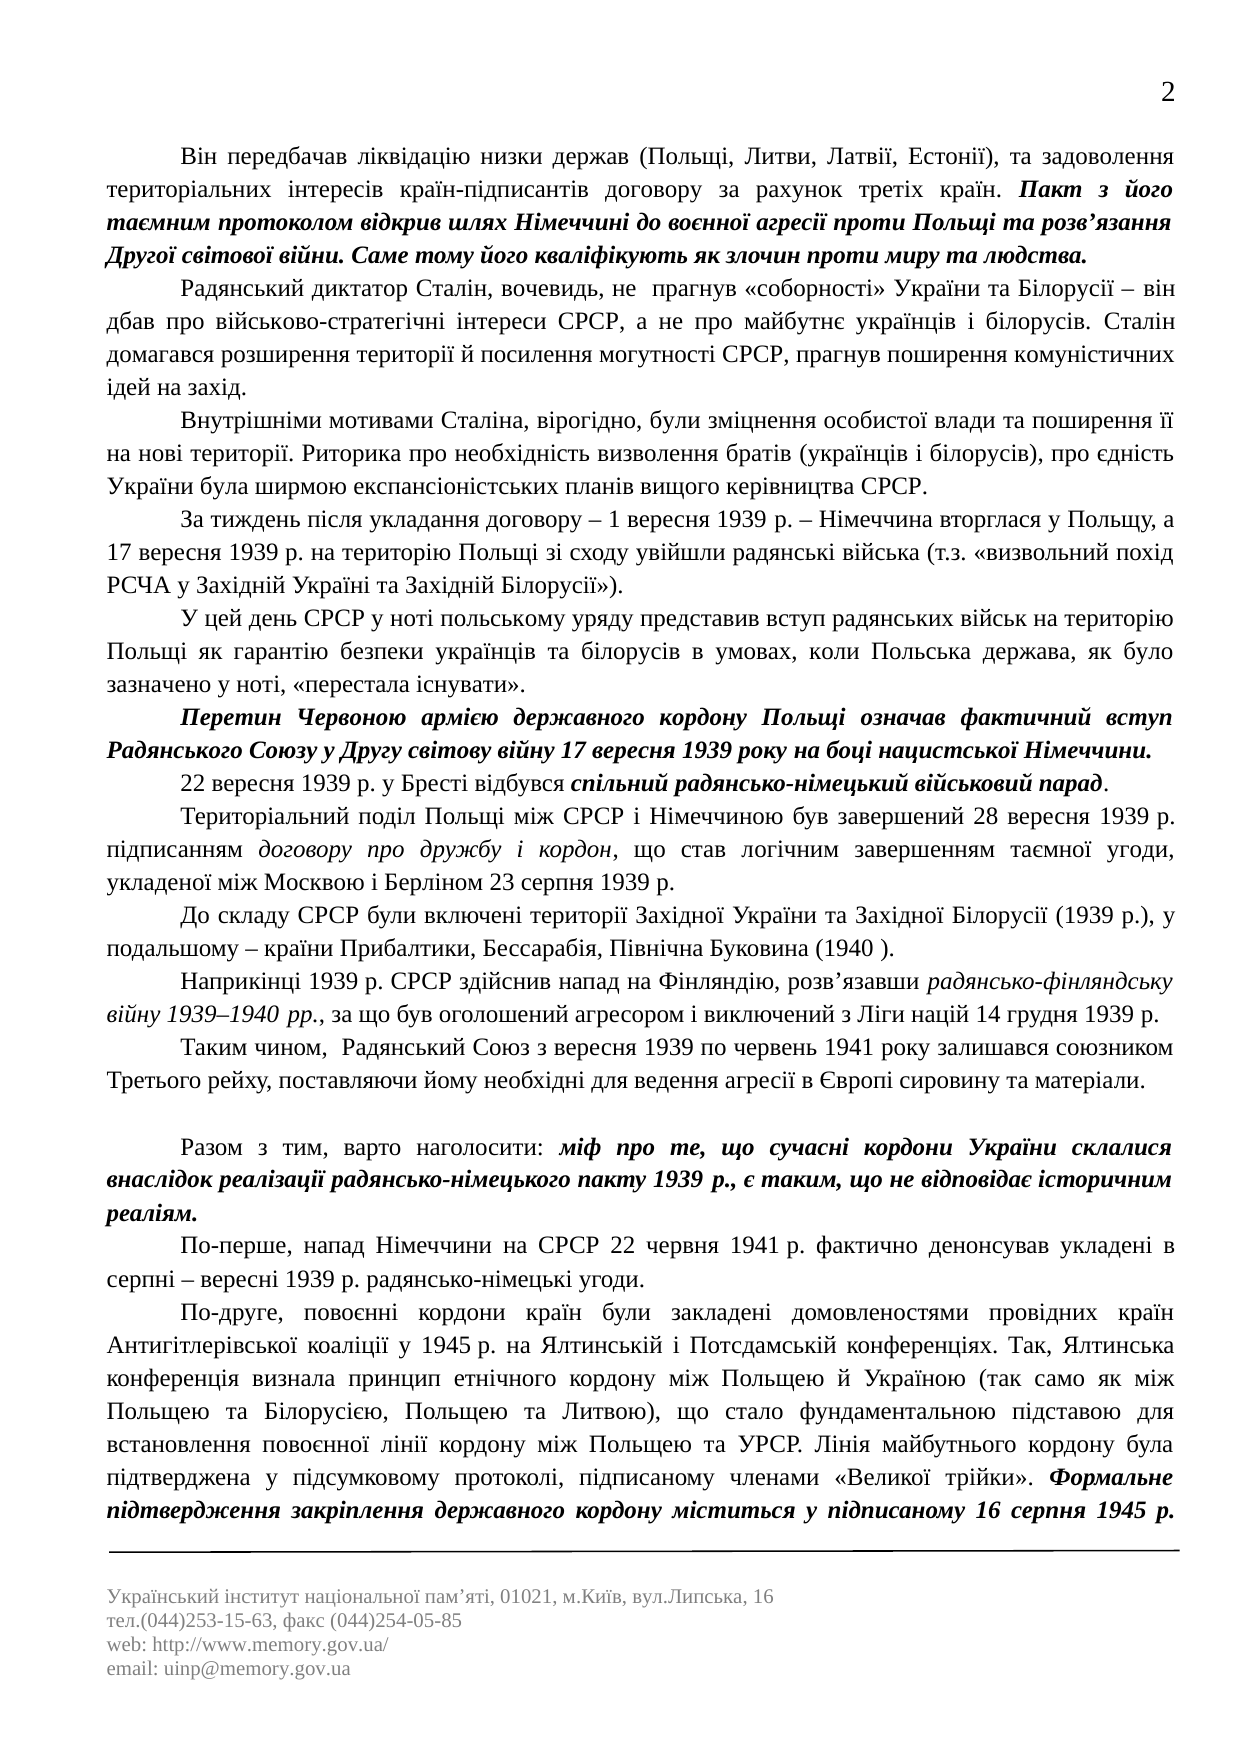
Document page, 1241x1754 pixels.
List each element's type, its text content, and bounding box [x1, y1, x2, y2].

text 22 вересня 1939 р. у Бресті відбувся спільний радянсько-німецький військовий парад. [106, 768, 1175, 797]
text Таким чином, Радянський Союз з вересня 1939 по червень 1941 року залишався союзником Третього рейху, поставляючи йому необхідні для ведення агресії в Європі сировину та матеріали. [106, 1032, 1175, 1094]
text По-перше, напад Німеччини на СРСР 22 червня 1941 р. фактично денонсував укладені в серпні – вересні 1939 р. радянсько-німецькі угоди. [106, 1231, 1175, 1292]
text Разом з тим, варто наголосити: міф про те, що сучасні кордони України склалися внаслідок реалізації радянсько-німецького пакту 1939 р., є таким, що не відповідає історичним реаліям. [106, 1132, 1175, 1226]
text За тиждень після укладання договору – 1 вересня 1939 р. – Німеччина вторглася у Польщу, а 17 вересня 1939 р. на територію Польщі зі сходу увійшли радянські війська (т.з. «визвольний похід РСЧА у Західній Україні та Західній Білорусії»). [106, 504, 1175, 599]
text У цей день СРСР у ноті польському уряду представив вступ радянських військ на територію Польщі як гарантію безпеки українців та білорусів в умовах, коли Польська держава, як було зазначено у ноті, «перестала існувати». [106, 603, 1175, 698]
text До складу СРСР були включені території Західної України та Західної Білорусії (1939 р.), у подальшому – країни Прибалтики, Бессарабія, Північна Буковина (1940 р.). [106, 900, 1175, 962]
text Внутрішніми мотивами Сталіна, вірогідно, були зміцнення особистої влади та поширення її на нові території. Риторика про необхідність визволення братів (українців і білорусів), про єдність України була ширмою експансіоністських планів вищого керівництва СРСР. [106, 405, 1175, 500]
text Він передбачав ліквідацію низки держав (Польщі, Литви, Латвії, Естонії), та задоволення територіальних інтересів країн-підписантів договору за рахунок третіх країн. Пакт з його таємним протоколом відкрив шлях Німеччині до воєнної агресії проти Польщі та розв’язання Другої світової війни. Саме тому його кваліфікують як злочин проти миру та людства. [106, 141, 1175, 269]
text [106, 1297, 1175, 1523]
text Радянський диктатор Сталін, вочевидь, не прагнув «соборності» України та Білорусії – він дбав про військово-стратегічні інтереси СРСР, а не про майбутнє українців і білорусів. Сталін домагався розширення території й посилення могутності СРСР, прагнув поширення комуністичних ідей на захід. [106, 273, 1175, 401]
text Перетин Червоною армією державного кордону Польщі означав фактичний вступ Радянського Союзу у Другу світову війну 17 вересня 1939 року на боці нацистської Німеччини. [106, 702, 1175, 764]
text Територіальний поділ Польщі між СРСР і Німеччиною був завершений 28 вересня 1939 р. підписанням договору про дружбу і кордон, що став логічним завершенням таємної угоди, укладеної між Москвою і Берліном 23 серпня 1939 р. [106, 801, 1175, 896]
text Наприкінці 1939 р. СРСР здійснив напад на Фінляндію, розв’язавши радянсько-фінляндську війну 1939–1940 рр., за що був оголошений агресором і виключений з Ліги націй 14 грудня 1939 р. [106, 966, 1175, 1028]
